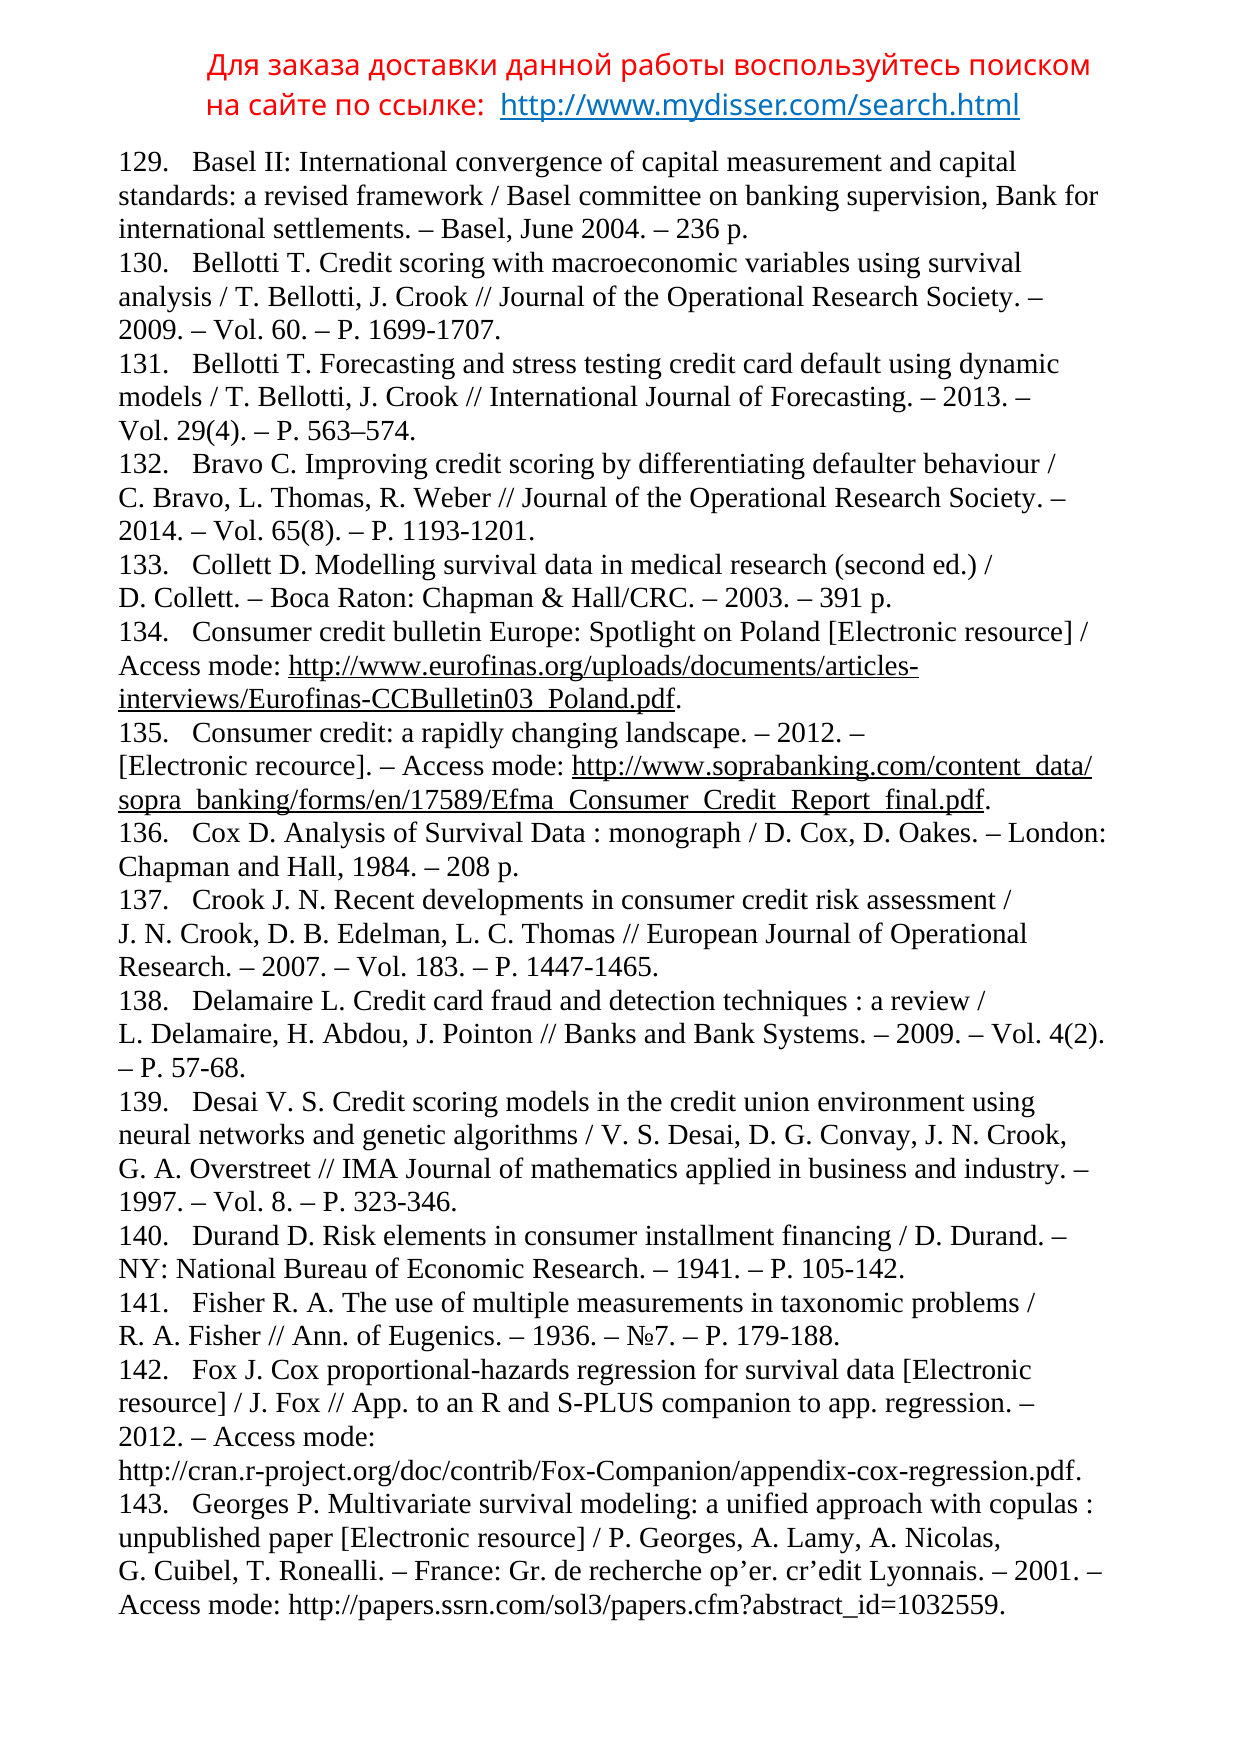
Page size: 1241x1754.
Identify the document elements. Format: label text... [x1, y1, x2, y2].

list Consumer credit: a rapidly changing landscape. – 2012. – [Electronic recource]. – Access mode: http://www.soprabanking.com/content_data/sopra_banking/forms/en/17589/Efma_Consumer_Credit_Report_final.pdf. [118, 715, 1107, 815]
list Fisher R. A. The use of multiple measurements in taxonomic problems / R. A. Fisher // Ann. of Eugenics. – 1936. – №7. – P. 179-188. [118, 1285, 1107, 1352]
list Collett D. Modelling survival data in medical research (second ed.) / D. Collett. – Boca Raton: Chapman & Hall/CRC. – 2003. – 391 p. [118, 547, 1107, 614]
list Consumer credit bulletin Europe: Spotlight on Poland [Electronic resource] / Access mode: http://www.eurofinas.org/uploads/documents/articles-interviews/Eurofinas-CCBulletin03_Poland.pdf. [118, 614, 1107, 715]
list Basel II: International convergence of capital measurement and capital standards: a revised framework / Basel committee on banking supervision, Bank for international settlements. – Basel, June 2004. – 236 p. [118, 144, 1107, 245]
list Bellotti T. Forecasting and stress testing credit card default using dynamic models / T. Bellotti, J. Crook // International Journal of Forecasting. – 2013. – Vol. 29(4). – P. 563–574. [118, 346, 1107, 446]
list Delamaire L. Credit card fraud and detection techniques : a review / L. Delamaire, H. Abdou, J. Pointon // Banks and Bank Systems. – 2009. – Vol. 4(2). – P. 57-68. [118, 983, 1107, 1084]
list Desai V. S. Credit scoring models in the credit union environment using neural networks and genetic algorithms / V. S. Desai, D. G. Convay, J. N. Crook, G. A. Overstreet // IMA Journal of mathematics applied in business and industry. –1997. – Vol. 8. – P. 323-346. [118, 1084, 1107, 1218]
list Crook J. N. Recent developments in consumer credit risk assessment / J. N. Crook, D. B. Edelman, L. C. Thomas // European Journal of Operational Research. – 2007. – Vol. 183. – P. 1447-1465. [118, 882, 1107, 983]
list Cox D. Analysis of Survival Data : monograph / D. Cox, D. Oakes. – London: Chapman and Hall, 1984. – 208 p. [118, 815, 1107, 882]
list Bellotti T. Credit scoring with macroeconomic variables using survival analysis / T. Bellotti, J. Crook // Journal of the Operational Research Society. – 2009. – Vol. 60. – P. 1699-1707. [118, 245, 1107, 346]
list Georges P. Multivariate survival modeling: a unified approach with copulas : unpublished paper [Electronic resource] / P. Georges, A. Lamy, A. Nicolas, G. Cuibel, T. Ronealli. – France: Gr. de recherche op’er. cr’edit Lyonnais. – 2001. – Access mode: http://papers.ssrn.com/sol3/papers.cfm?abstract_id=1032559. [118, 1486, 1107, 1620]
list Bravo C. Improving credit scoring by differentiating defaulter behaviour / C. Bravo, L. Thomas, R. Weber // Journal of the Operational Research Society. – 2014. – Vol. 65(8). – P. 1193-1201. [118, 446, 1107, 547]
list Fox J. Cox proportional-hazards regression for survival data [Electronic resource] / J. Fox // App. to an R and S-PLUS companion to app. regression. – 2012. – Access mode: http://cran.r-project.org/doc/contrib/Fox-Companion/appendix-cox-regression.pdf. [118, 1352, 1107, 1486]
list Durand D. Risk elements in consumer installment financing / D. Durand. – NY: National Bureau of Economic Research. – 1941. – P. 105-142. [118, 1218, 1107, 1285]
